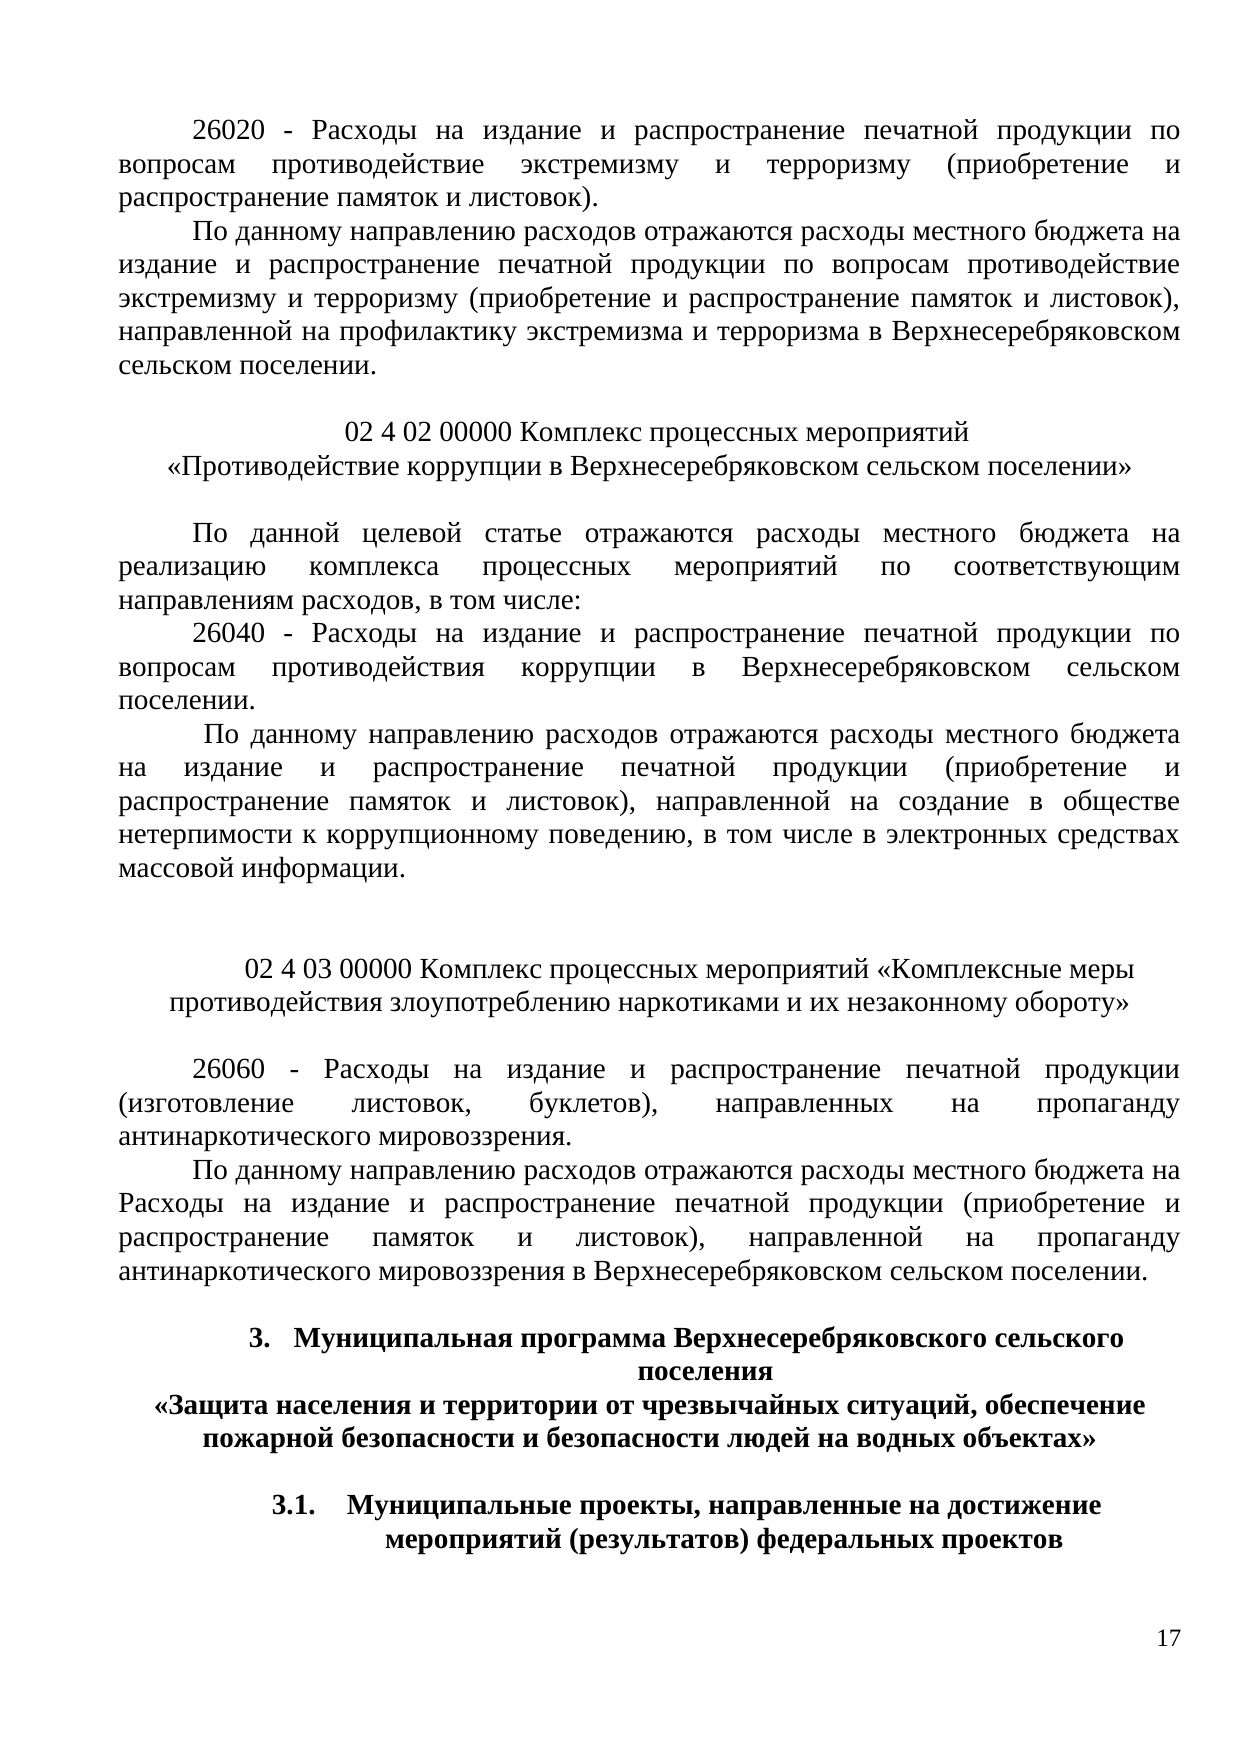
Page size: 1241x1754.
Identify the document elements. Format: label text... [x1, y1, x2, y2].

text «Защита населения и территории от чрезвычайных ситуаций, обеспечение пожарной безопасности и безопасности людей на водных объектах» [118, 1387, 1181, 1454]
text По данному направлению расходов отражаются расходы местного бюджета на издание и распространение печатной продукции (приобретение и распространение памяток и листовок), направленной на создание в обществе нетерпимости к коррупционному поведению, в том числе в электронных средствах массовой информации. [118, 716, 1181, 884]
text 02 4 03 00000 Комплекс процессных мероприятий «Комплексные меры противодействия злоупотреблению наркотиками и их незаконному обороту» [118, 951, 1181, 1018]
list Муниципальные проекты, направленные на достижение мероприятий (результатов) федеральных проектов [192, 1487, 1181, 1554]
text «Противодействие коррупции в Верхнесеребряковском сельском поселении» [118, 448, 1181, 481]
list Муниципальная программа Верхнесеребряковского сельского поселения [192, 1320, 1181, 1387]
text По данному направлению расходов отражаются расходы местного бюджета на издание и распространение печатной продукции по вопросам противодействие экстремизму и терроризму (приобретение и распространение памяток и листовок), направленной на профилактику экстремизма и терроризма в Верхнесеребряковском сельском поселении. [118, 213, 1181, 381]
text 02 4 02 00000 Комплекс процессных мероприятий [118, 414, 1181, 448]
text 26060 - Расходы на издание и распространение печатной продукции (изготовление листовок, буклетов), направленных на пропаганду антинаркотического мировоззрения. [118, 1051, 1181, 1152]
text 26040 - Расходы на издание и распространение печатной продукции по вопросам противодействия коррупции в Верхнесеребряковском сельском поселении. [118, 615, 1181, 716]
text 26020 - Расходы на издание и распространение печатной продукции по вопросам противодействие экстремизму и терроризму (приобретение и распространение памяток и листовок). [118, 112, 1181, 213]
text По данному направлению расходов отражаются расходы местного бюджета на Расходы на издание и распространение печатной продукции (приобретение и распространение памяток и листовок), направленной на пропаганду антинаркотического мировоззрения в Верхнесеребряковском сельском поселении. [118, 1152, 1181, 1286]
